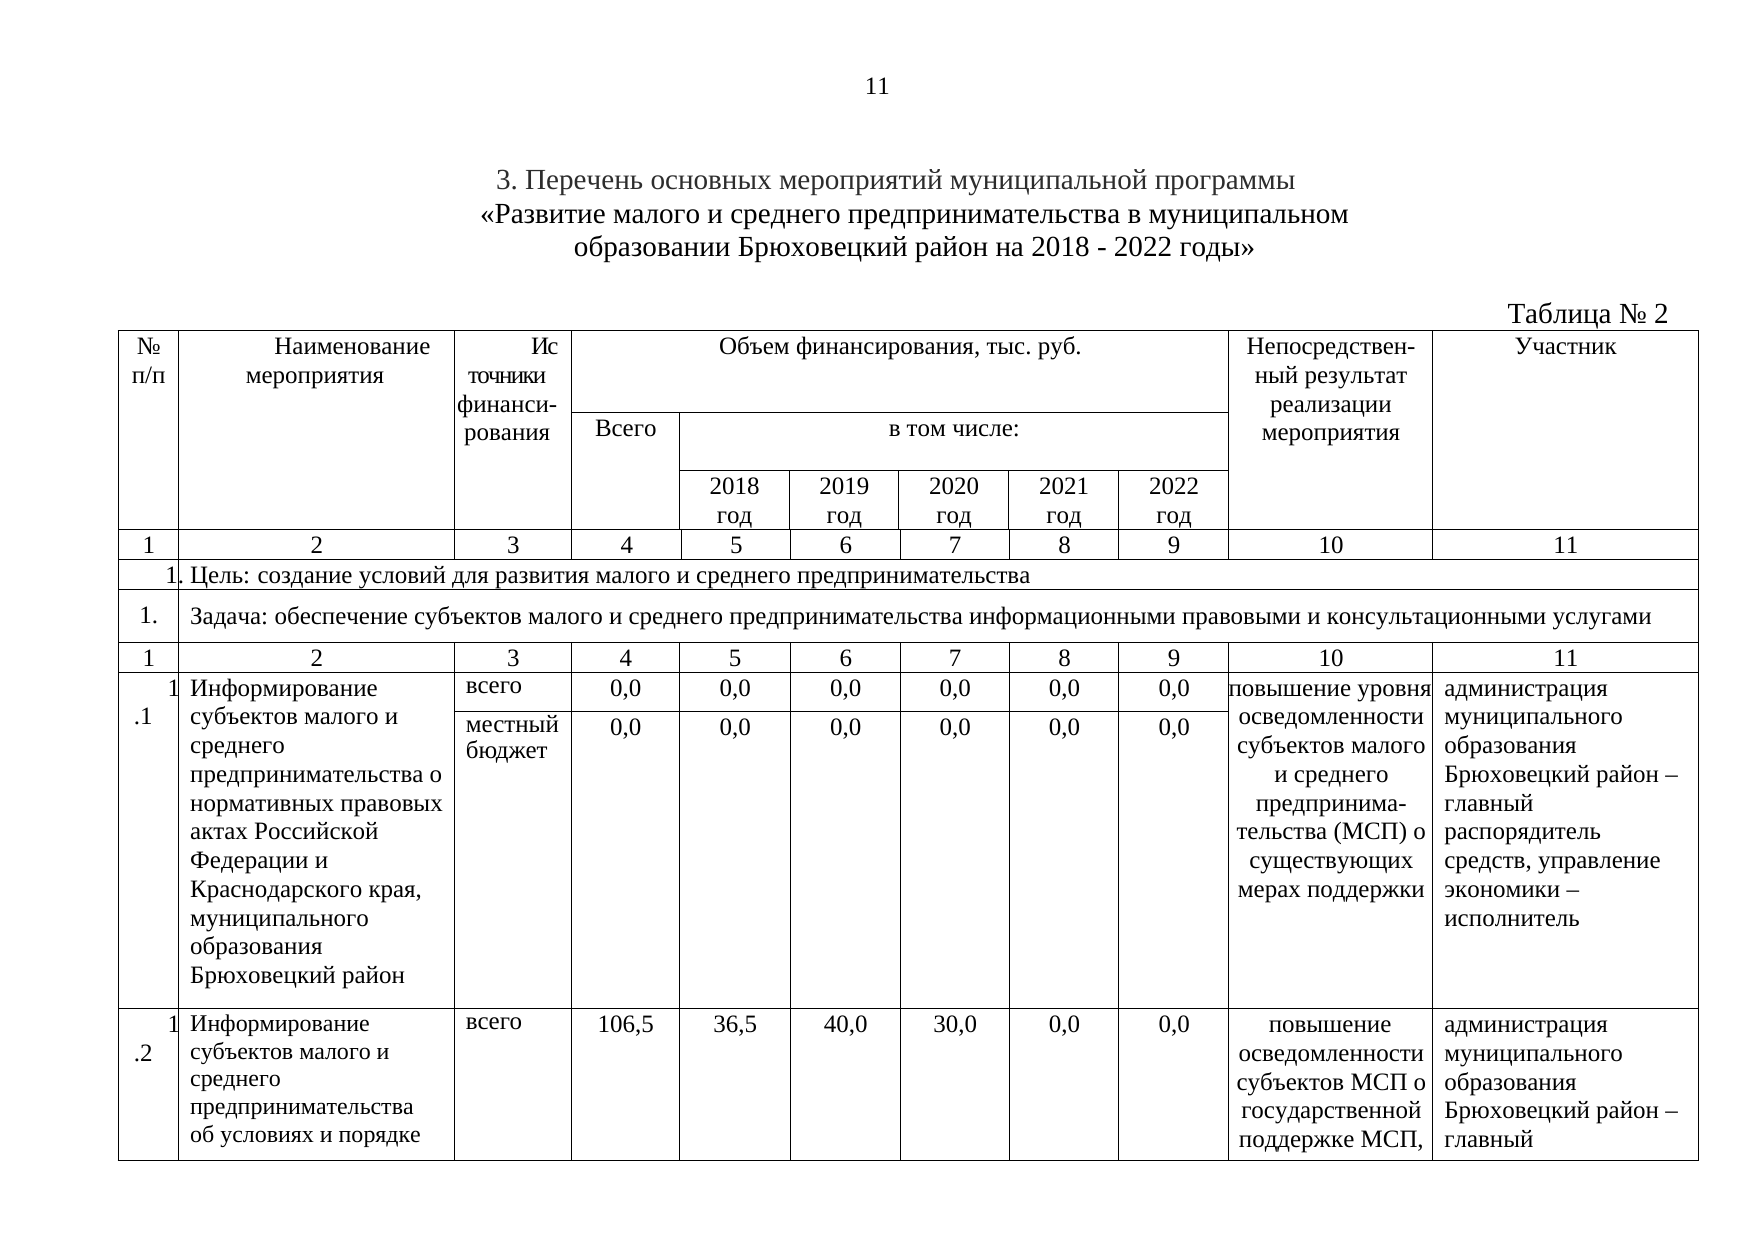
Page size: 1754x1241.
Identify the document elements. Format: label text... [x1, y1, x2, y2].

table_cell местный бюджет [455, 712, 571, 1008]
table_cell 2022 год [1119, 471, 1228, 529]
table_cell 11 [1433, 643, 1698, 672]
table_cell всего [455, 1009, 571, 1160]
table_cell администрация муниципального образования Брюховецкий район – главный распорядитель средств, управление экономики – исполнитель [1433, 673, 1698, 1008]
table_header Источники финанси-рования [455, 331, 571, 529]
table_cell 2021 год [1009, 471, 1118, 529]
table_header № п/п [119, 331, 178, 529]
table_cell 0,0 [1119, 1009, 1228, 1160]
table_cell 11 [1433, 530, 1698, 559]
table_cell всего [455, 673, 571, 711]
table_header Участник [1433, 331, 1698, 529]
table_cell [119, 560, 178, 588]
table_cell 7 [901, 530, 1009, 559]
table_cell 0,0 [1010, 1009, 1118, 1160]
table_cell Информирование субъектов малого и среднего предпринимательства об условиях и порядке [179, 1009, 454, 1160]
table_cell 0,0 [791, 712, 900, 1008]
table_cell 2020 год [899, 471, 1008, 529]
table_cell 0,0 [1010, 673, 1118, 711]
table_cell 0,0 [680, 712, 790, 1008]
table_cell 2019 год [790, 471, 898, 529]
table_cell 8 [1010, 643, 1118, 672]
table_cell 0,0 [901, 673, 1009, 711]
table_cell 0,0 [572, 712, 679, 1008]
table_cell 4 [572, 643, 679, 672]
table_cell 106,5 [572, 1009, 679, 1160]
table_cell 9 [1119, 530, 1228, 559]
table_cell 40,0 [791, 1009, 900, 1160]
text 3. Перечень основных мероприятий муниципальной программы [156, 162, 1636, 196]
table_header Наименование мероприятия [179, 331, 454, 529]
table_cell 4 [572, 530, 681, 559]
table_cell 1.1 [119, 673, 178, 1008]
table_cell 30,0 [901, 1009, 1009, 1160]
table_cell Задача: обеспечение субъектов малого и среднего предпринимательства информационными правовыми и консультационными услугами [179, 590, 1698, 642]
table_cell 0,0 [572, 673, 679, 711]
table_cell 10 [1229, 530, 1432, 559]
table_cell 0,0 [1010, 712, 1118, 1008]
table_cell 8 [1010, 530, 1118, 559]
table_cell 6 [791, 643, 900, 672]
table_cell 6 [791, 530, 900, 559]
text образовании Брюховецкий район на 2018 - 2022 годы» [193, 229, 1636, 263]
table_cell Всего [572, 413, 679, 529]
table_cell 0,0 [791, 673, 900, 711]
table_cell 10 [1229, 643, 1432, 672]
table_cell повышение уровня осведомленности субъектов малого и среднего предпринима-тельства (МСП) о существующих мерах поддержки [1229, 673, 1432, 1008]
table_cell 1.2 [119, 1009, 178, 1160]
table_cell 2 [179, 530, 454, 559]
table_cell 0,0 [901, 712, 1009, 1008]
table_cell 5 [682, 530, 790, 559]
table_cell 5 [680, 643, 790, 672]
table_cell 2 [179, 643, 454, 672]
table_cell 3 [455, 530, 571, 559]
table_cell повышение осведомленности субъектов МСП о государственной поддержке МСП, [1229, 1009, 1432, 1160]
table_cell 1 [119, 530, 178, 559]
text «Развитие малого и среднего предпринимательства в муниципальном [193, 196, 1636, 229]
table_cell 7 [901, 643, 1009, 672]
table_cell Цель: создание условий для развития малого и среднего предпринимательства [179, 560, 1698, 588]
list Таблица № 2 [193, 297, 1668, 330]
table_cell в том числе: [680, 413, 1228, 470]
table_cell 9 [1119, 643, 1228, 672]
table_cell администрация муниципального образования Брюховецкий район – главный [1433, 1009, 1698, 1160]
table_cell Информирование субъектов малого и среднего предпринимательства о нормативных правовых актах Российской Федерации и Краснодарского края, муниципального образования Брюховецкий район [179, 673, 454, 1008]
table_cell 1 [119, 643, 178, 672]
table_cell 0,0 [1119, 712, 1228, 1008]
table_header Объем финансирования, тыс. руб. [572, 331, 1228, 412]
table_cell 3 [455, 643, 571, 672]
table_cell 1. [119, 590, 178, 642]
table_header Непосредствен-ный результат реализации мероприятия [1229, 331, 1432, 529]
table_cell 0,0 [1119, 673, 1228, 711]
table_cell 0,0 [680, 673, 790, 711]
table_cell 2018 год [680, 471, 789, 529]
table_cell 36,5 [680, 1009, 790, 1160]
